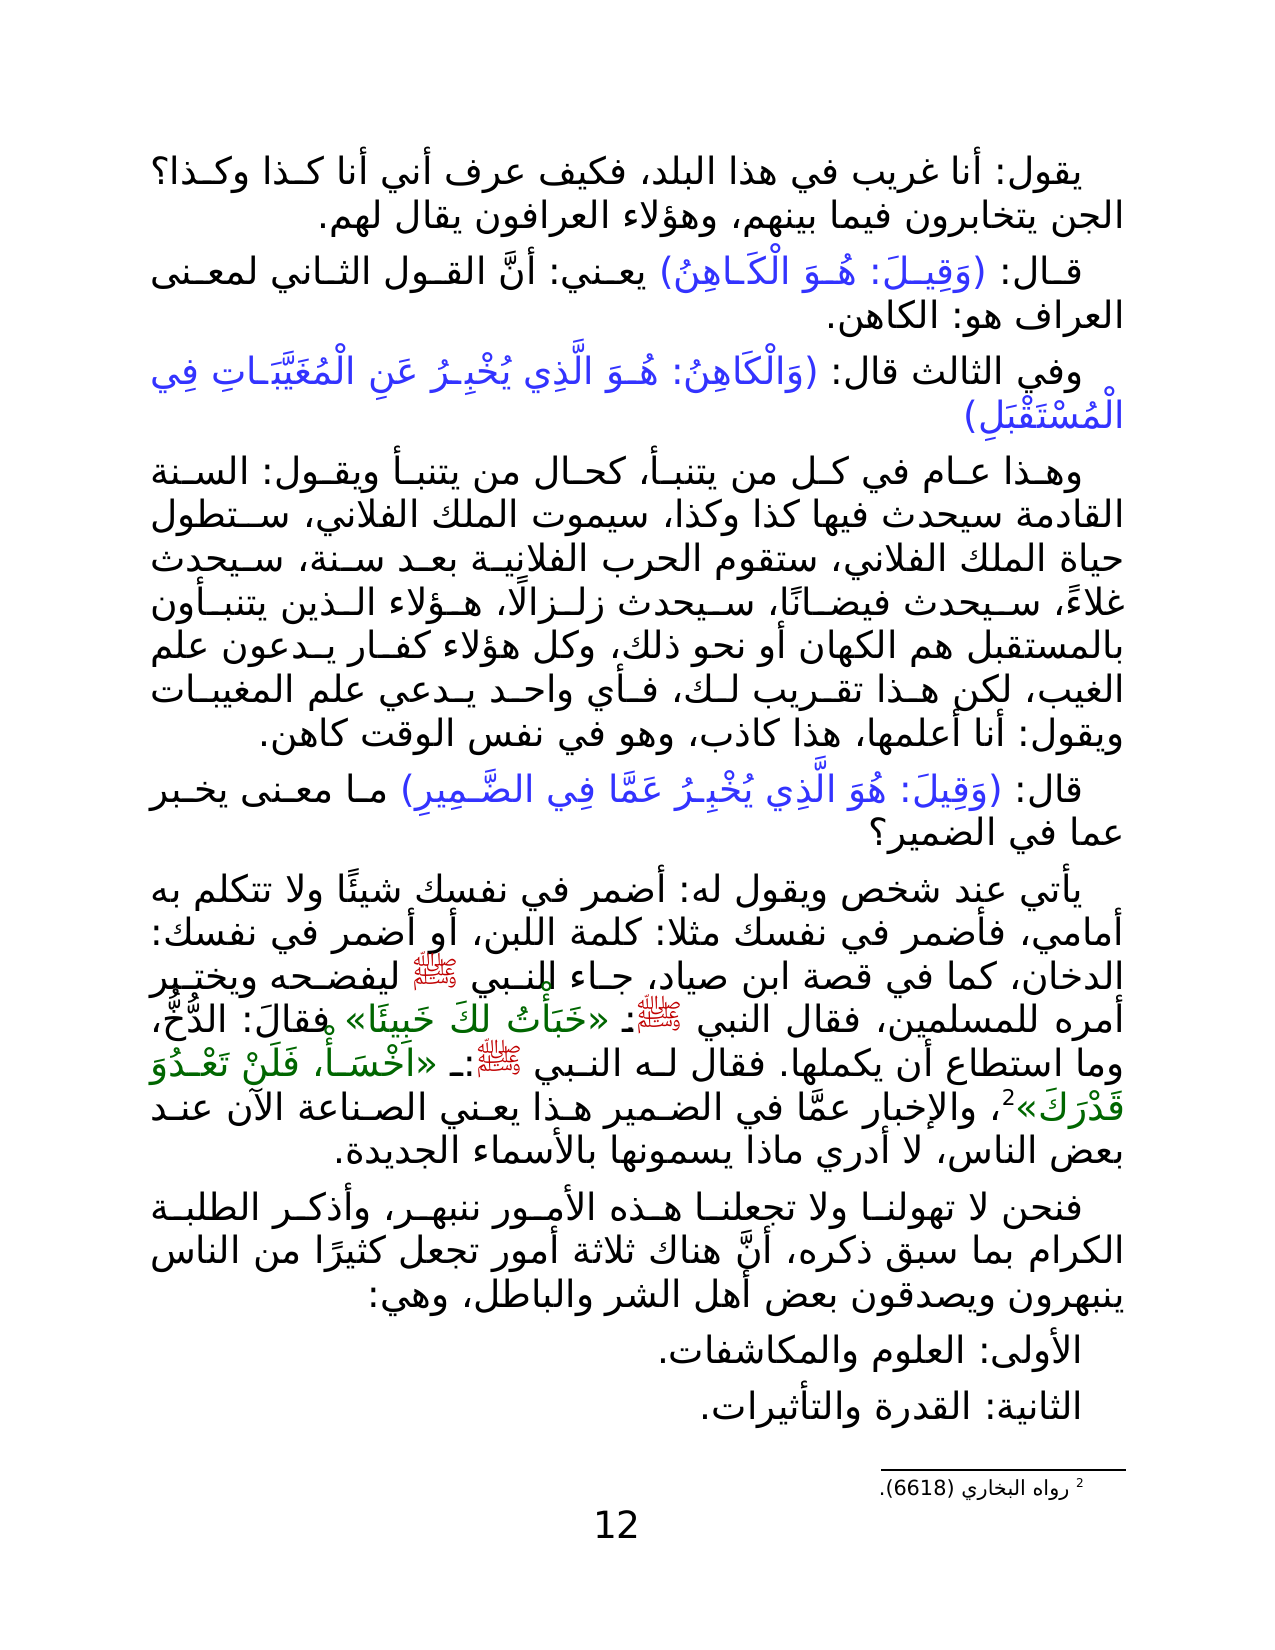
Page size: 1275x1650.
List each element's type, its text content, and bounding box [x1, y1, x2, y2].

text وفي الثالث قال: (وَالْكَاهِنُ: هُوَ الَّذِي يُخْبِرُ عَنِ الْمُغَيَّبَاتِ فِي الْمُسْتَقْبَلِ) [150, 349, 1125, 437]
text قال: (وَقِيلَ: هُوَ الَّذِي يُخْبِرُ عَمَّا فِي الضَّمِيرِ) ما معنى يخبر عما في الضمير؟ [150, 767, 1125, 855]
text يقول: أنا غريب في هذا البلد، فكيف عرف أني أنا كذا وكذا؟ الجن يتخابرون فيما بينهم، وهؤلاء العرافون يقال لهم. [150, 150, 1125, 237]
text الأولى: العلوم والمكاشفات. [150, 1329, 1125, 1372]
text فنحن لا تهولنا ولا تجعلنا هذه الأمور ننبهر، وأذكر الطلبة الكرام بما سبق ذكره، أنَّ هناك ثلاثة أمور تجعل كثيرًا من الناس ينبهرون ويصدقون بعض أهل الشر والباطل، وهي: [150, 1185, 1125, 1316]
text الثانية: القدرة والتأثيرات. [150, 1385, 1125, 1428]
text يأتي عند شخص ويقول له: أضمر في نفسك شيئًا ولا تتكلم به أمامي، فأضمر في نفسك مثلا: كلمة اللبن، أو أضمر في نفسك: الدخان، كما في قصة ابن صياد، جاء النبي ﷺ ليفضحه ويختبر أمره للمسلمين، فقال النبي ﷺ: «خَبَأْتُ لكَ خَبِيئَا» فقالَ: الدُّخُّ، وما استطاع أن يكملها. فقال له النبي ﷺ: «اخْسَأْ، فَلَنْ تَعْدُوَ قَدْرَكَ»، والإخبار عمَّا في الضمير هذا يعني الصناعة الآن عند بعض الناس، لا أدري ماذا يسمونها بالأسماء الجديدة. [150, 867, 1125, 1173]
text قال: (وَقِيلَ: هُوَ الْكَاهِنُ) يعني: أنَّ القول الثاني لمعنى العراف هو: الكاهن. [150, 250, 1125, 337]
text وهذا عام في كل من يتنبأ، كحال من يتنبأ ويقول: السنة القادمة سيحدث فيها كذا وكذا، سيموت الملك الفلاني، ستطول حياة الملك الفلاني، ستقوم الحرب الفلانية بعد سنة، سيحدث غلاءً، سيحدث فيضانًا، سيحدث زلزالًا، هؤلاء الذين يتنبأون بالمستقبل هم الكهان أو نحو ذلك، وكل هؤلاء كفار يدعون علم الغيب، لكن هذا تقريب لك، فأي واحد يدعي علم المغيبات ويقول: أنا أعلمها، هذا كاذب، وهو في نفس الوقت كاهن. [150, 449, 1125, 755]
